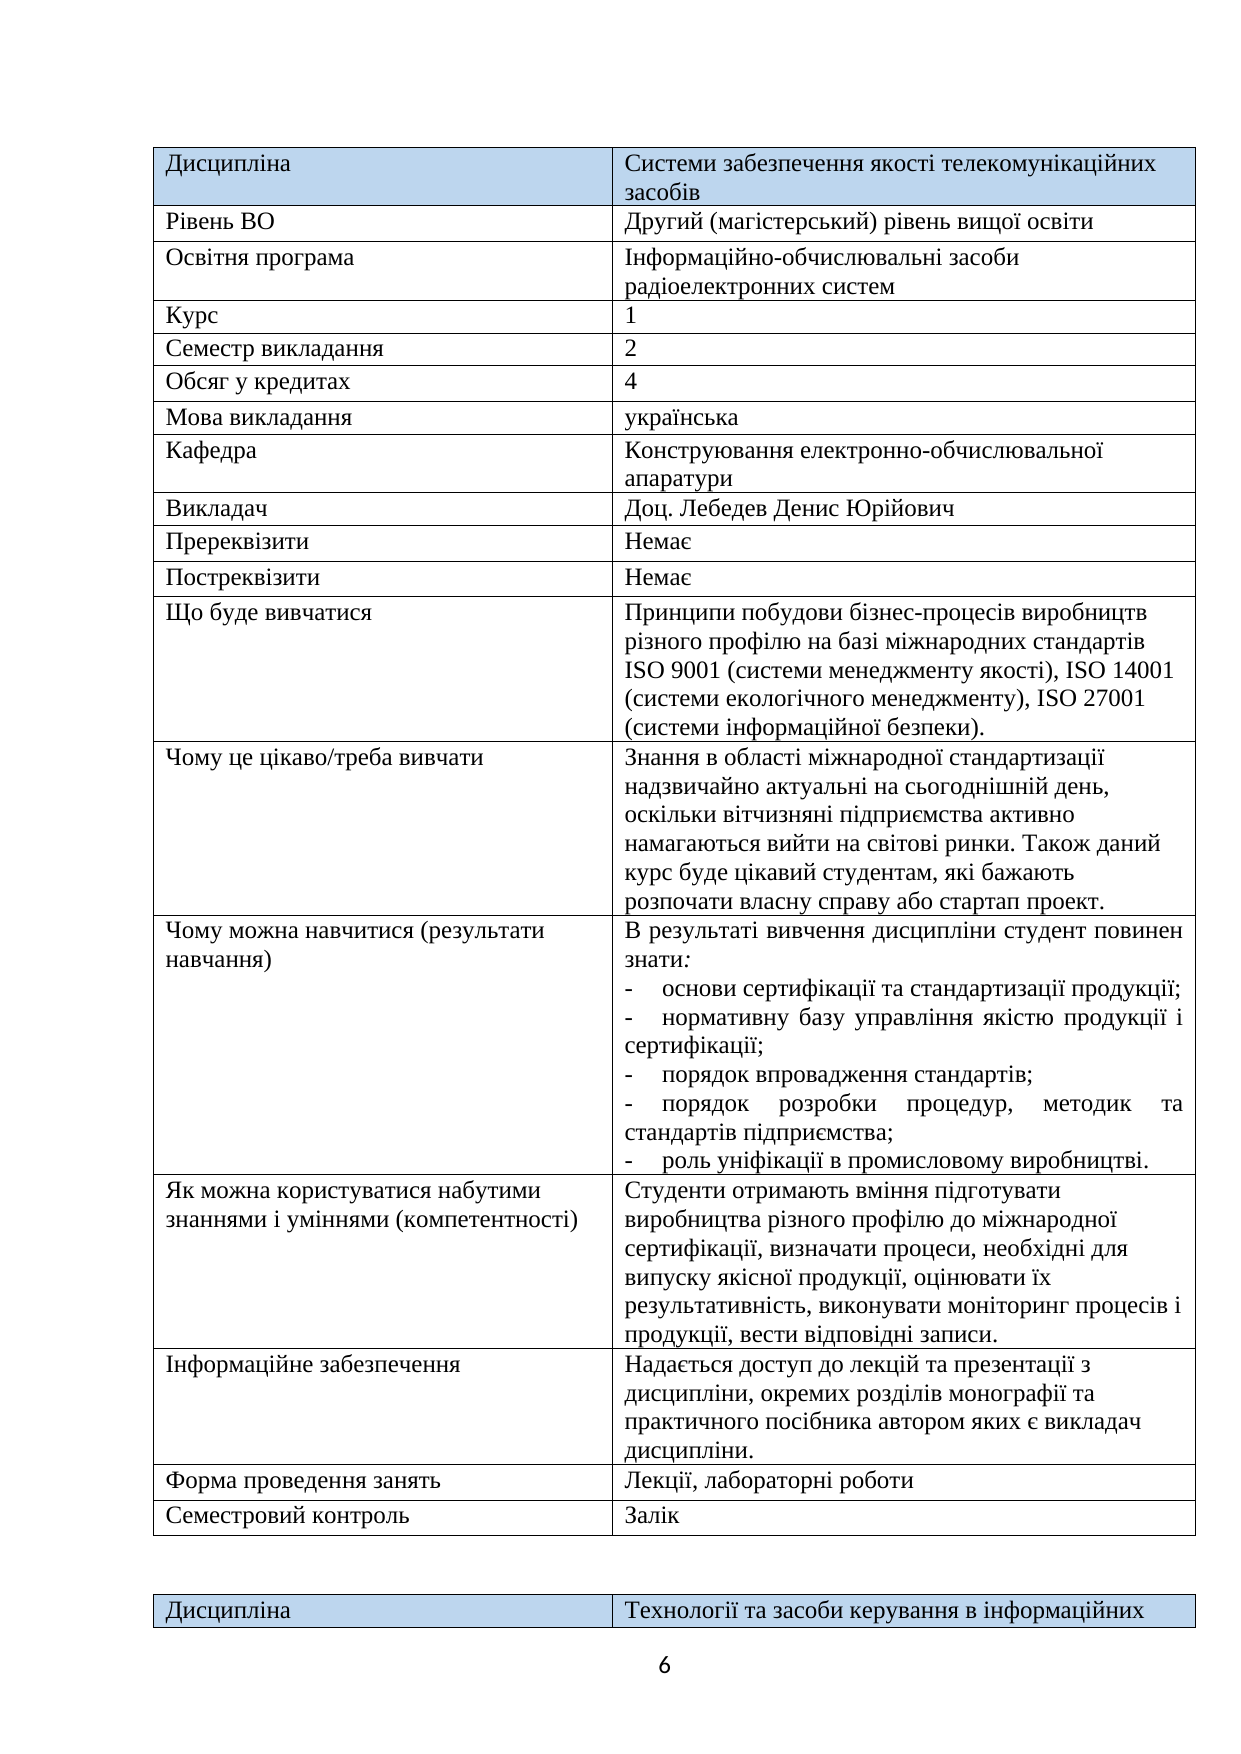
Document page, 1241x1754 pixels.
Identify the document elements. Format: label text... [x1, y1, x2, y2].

table_cell Пререквізити [154, 526, 612, 561]
table_cell Немає [613, 526, 1195, 561]
table_header Дисципліна [154, 148, 612, 205]
table_header Системи забезпечення якості телекомунікаційних засобів [613, 148, 1195, 205]
table_cell Мова викладання [154, 402, 612, 434]
table_cell В результаті вивчення дисципліни студент повинен знати: основи сертифікації та стандартизації продукції; нормативну базу управління якістю продукції і сертифікації; порядок впровадження стандартів; порядок розробки процедур, методик та стандартів підприємства; роль уніфікації в промисловому виробництві. [613, 916, 1195, 1174]
table_cell 4 [613, 366, 1195, 401]
table_cell Чому це цікаво/треба вивчати [154, 742, 612, 914]
table_cell Курс [154, 301, 612, 332]
table_cell Освітня програма [154, 242, 612, 299]
table_cell Інформаційне забезпечення [154, 1349, 612, 1464]
table_cell Лекції, лабораторні роботи [613, 1465, 1195, 1499]
table_cell Знання в області міжнародної стандартизації надзвичайно актуальні на сьогоднішній день, оскільки вітчизняні підприємства активно намагаються вийти на світові ринки. Також даний курс буде цікавий студентам, які бажають розпочати власну справу або стартап проект. [613, 742, 1195, 914]
table_cell Викладач [154, 493, 612, 525]
table_cell Принципи побудови бізнес-процесів виробництв різного профілю на базі міжнародних стандартів ISO 9001 (системи менеджменту якості), ISO 14001 (системи екологічного менеджменту), ISO 27001 (системи інформаційної безпеки). [613, 597, 1195, 741]
table_cell 2 [613, 334, 1195, 365]
table_cell 1 [613, 301, 1195, 332]
table_cell Конструювання електронно-обчислювальної апаратури [613, 435, 1195, 492]
table_cell Форма проведення занять [154, 1465, 612, 1499]
table_cell Чому можна навчитися (результати навчання) [154, 916, 612, 1174]
table_cell українська [613, 402, 1195, 434]
table_cell Студенти отримають вміння підготувати виробництва різного профілю до міжнародної сертифікації, визначати процеси, необхідні для випуску якісної продукції, оцінювати їх результативність, виконувати моніторинг процесів і продукції, вести відповідні записи. [613, 1175, 1195, 1348]
table_cell Надається доступ до лекцій та презентації з дисципліни, окремих розділів монографії та практичного посібника автором яких є викладач дисципліни. [613, 1349, 1195, 1464]
table_cell Як можна користуватися набутими знаннями і уміннями (компетентності) [154, 1175, 612, 1348]
table_cell Рівень ВО [154, 206, 612, 241]
table_cell Інформаційно-обчислювальні засоби радіоелектронних систем [613, 242, 1195, 299]
table_header Дисципліна [154, 1595, 612, 1627]
table_cell Кафедра [154, 435, 612, 492]
table_cell Залік [613, 1501, 1195, 1535]
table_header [613, 1595, 1195, 1627]
table_cell Постреквізити [154, 562, 612, 596]
table_cell Другий (магістерський) рівень вищої освіти [613, 206, 1195, 241]
table_cell Семестр викладання [154, 334, 612, 365]
table_cell Семестровий контроль [154, 1501, 612, 1535]
table_cell Доц. Лебедев Денис Юрійович [613, 493, 1195, 525]
table_cell Що буде вивчатися [154, 597, 612, 741]
table_cell Немає [613, 562, 1195, 596]
table_cell Обсяг у кредитах [154, 366, 612, 401]
